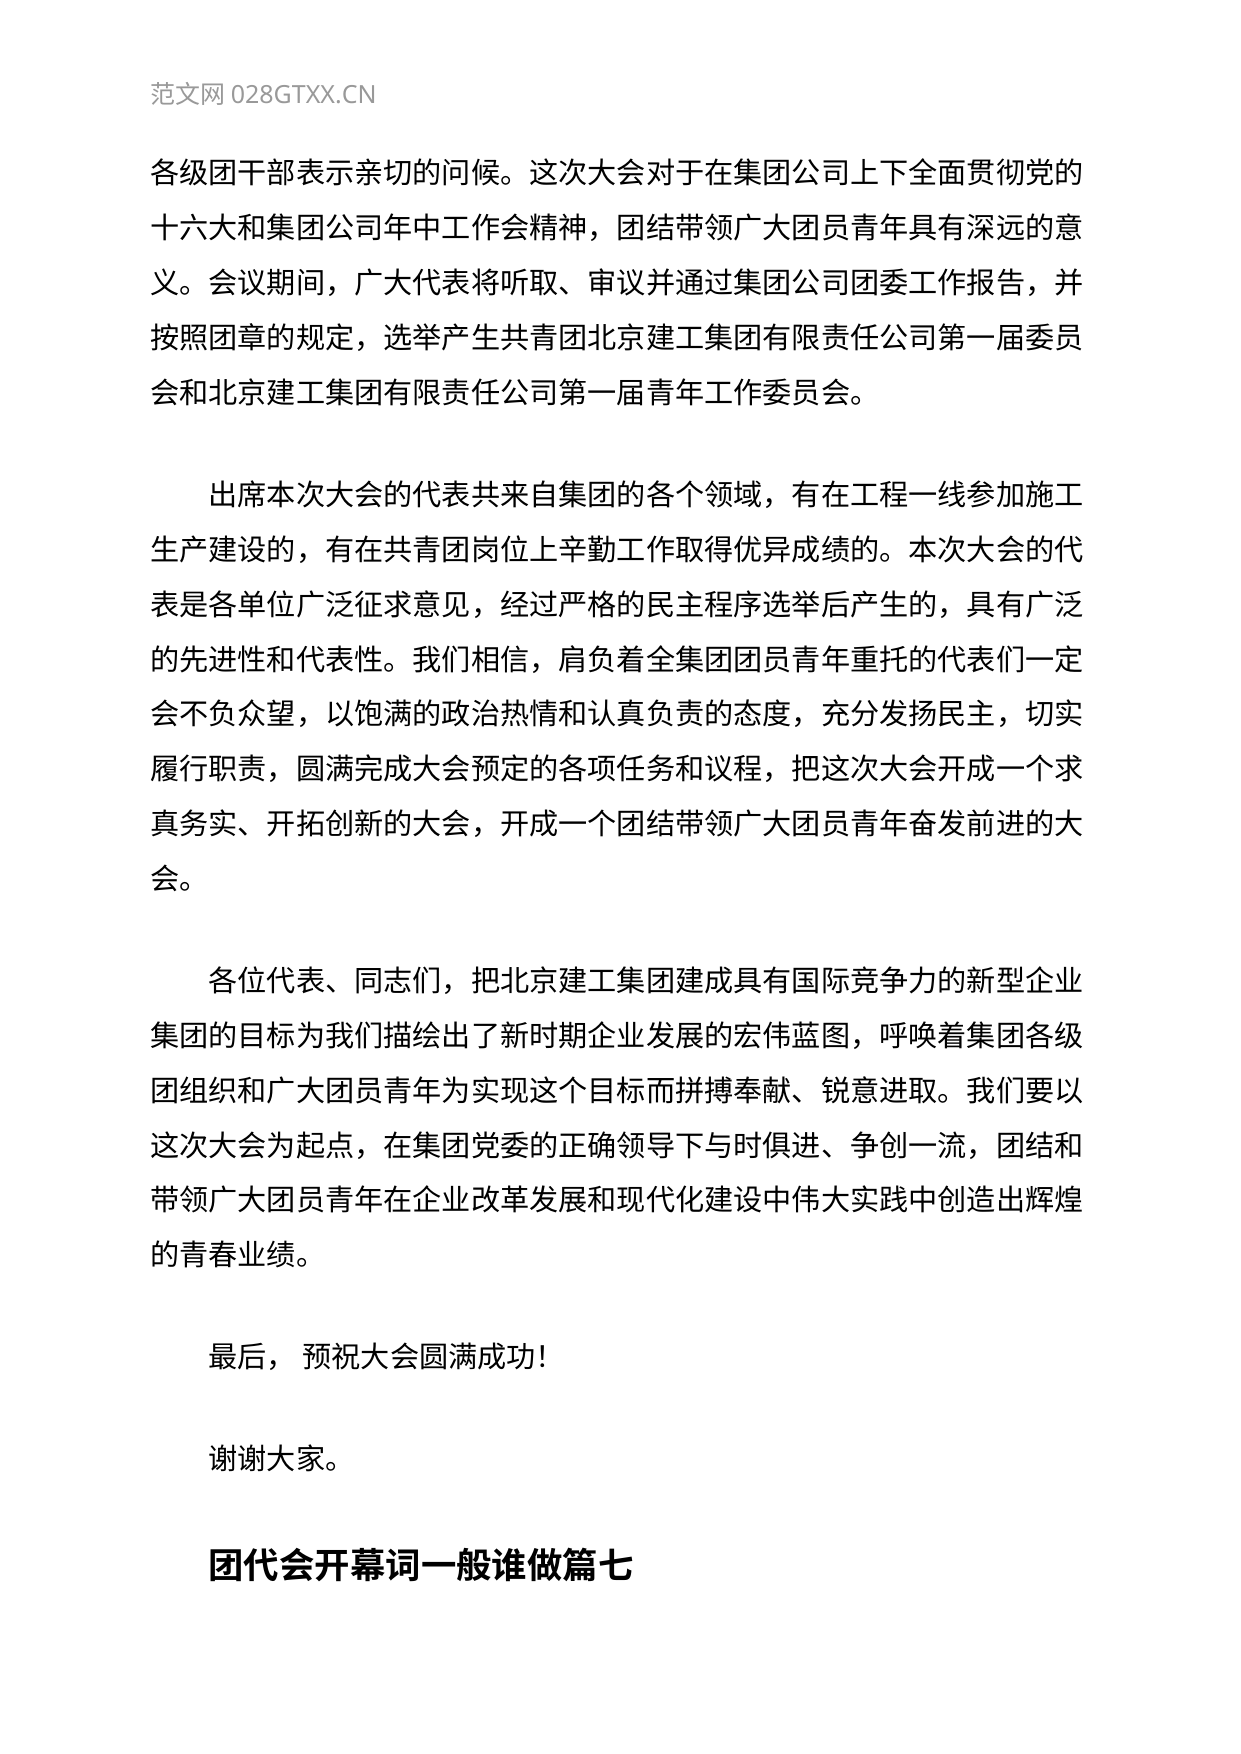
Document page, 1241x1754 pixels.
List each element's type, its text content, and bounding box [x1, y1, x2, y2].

text 最后， 预祝大会圆满成功！ [150, 1334, 1090, 1376]
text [150, 150, 1090, 412]
text 各位代表、同志们，把北京建工集团建成具有国际竞争力的新型企业集团的目标为我们描绘出了新时期企业发展的宏伟蓝图，呼唤着集团各级团组织和广大团员青年为实现这个目标而拼搏奉献、锐意进取。我们要以这次大会为起点，在集团党委的正确领导下与时俱进、争创一流，团结和带领广大团员青年在企业改革发展和现代化建设中伟大实践中创造出辉煌的青春业绩。 [150, 957, 1090, 1274]
text 出席本次大会的代表共来自集团的各个领域，有在工程一线参加施工生产建设的，有在共青团岗位上辛勤工作取得优异成绩的。本次大会的代表是各单位广泛征求意见，经过严格的民主程序选举后产生的，具有广泛的先进性和代表性。我们相信，肩负着全集团团员青年重托的代表们一定会不负众望，以饱满的政治热情和认真负责的态度，充分发扬民主，切实履行职责，圆满完成大会预定的各项任务和议程，把这次大会开成一个求真务实、开拓创新的大会，开成一个团结带领广大团员青年奋发前进的大会。 [150, 471, 1090, 898]
text 团代会开幕词一般谁做篇七 [150, 1537, 1090, 1588]
text 谢谢大家。 [150, 1435, 1090, 1478]
